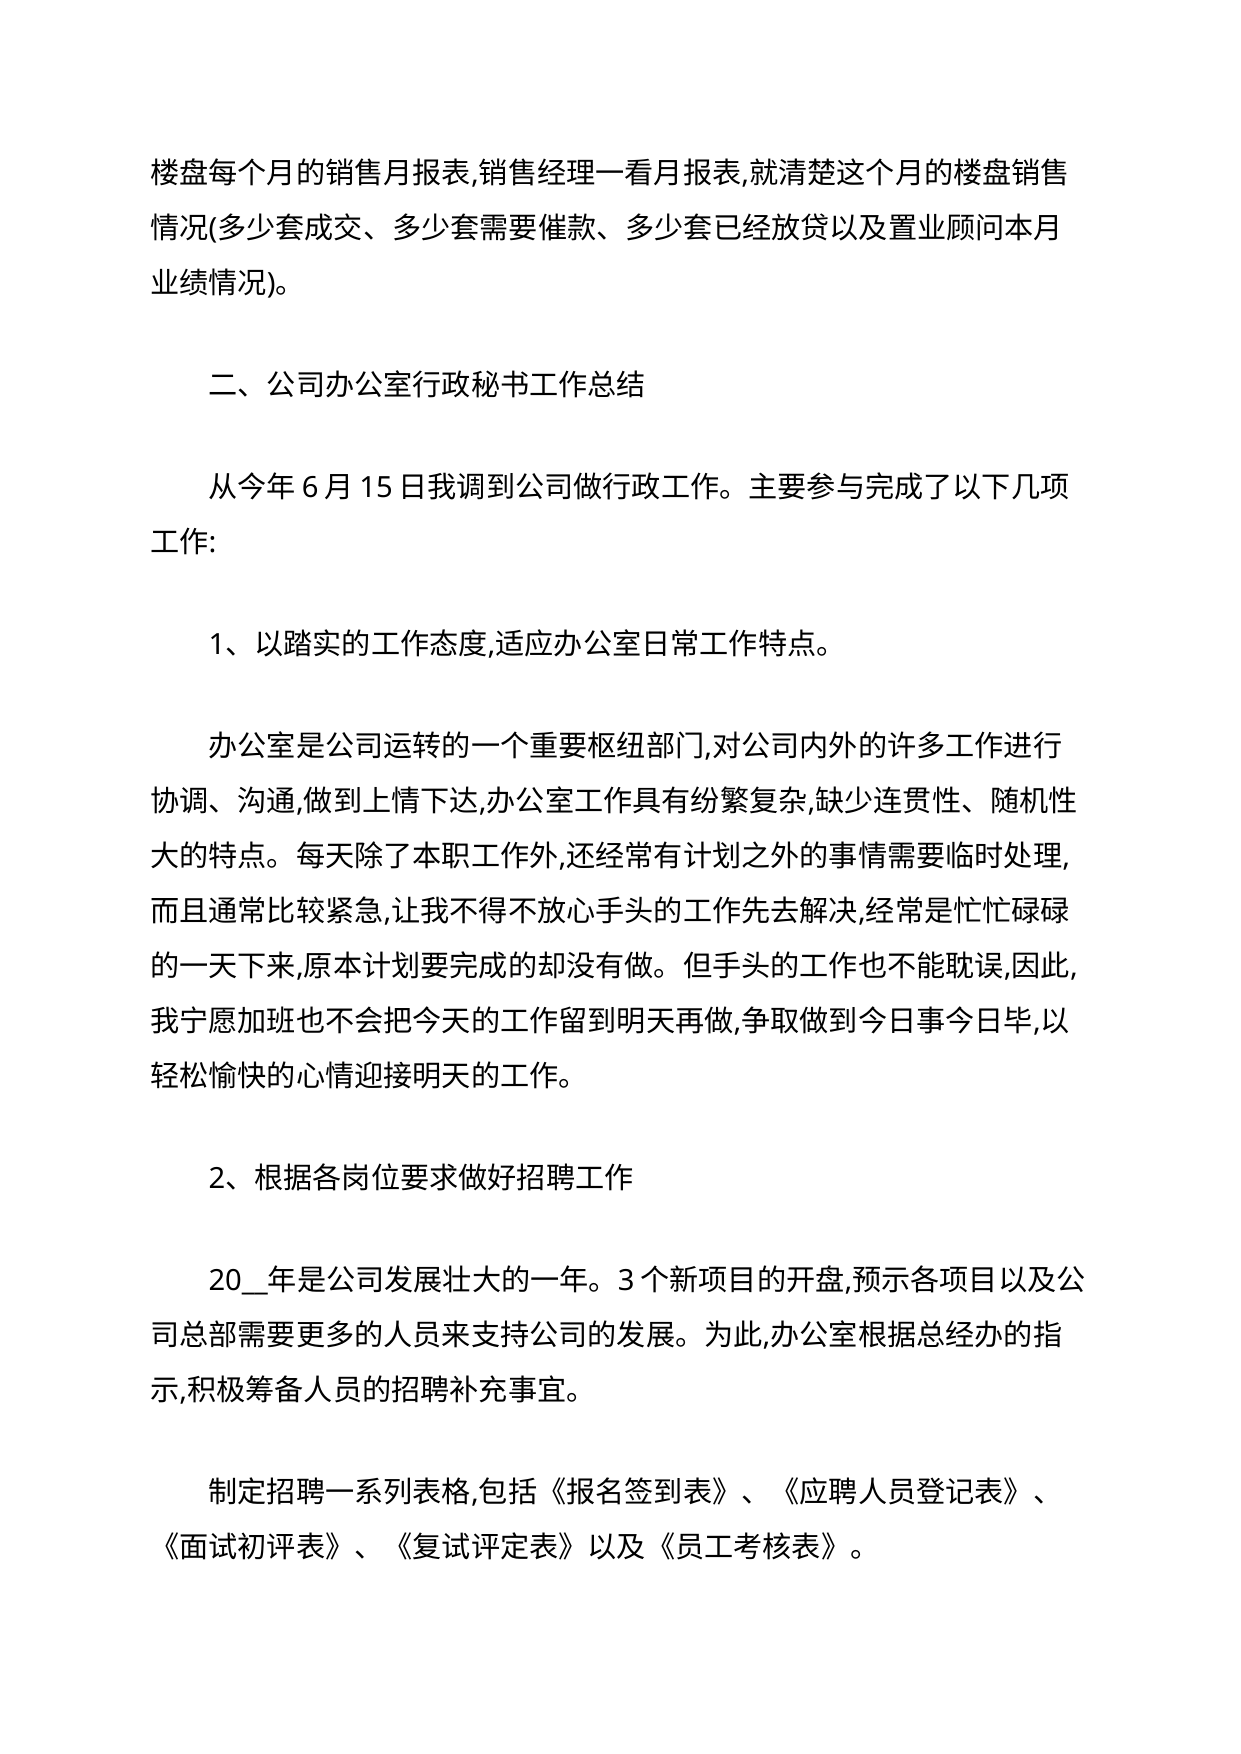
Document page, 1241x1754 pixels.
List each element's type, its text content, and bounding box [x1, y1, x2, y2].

text 2、根据各岗位要求做好招聘工作 [150, 1154, 1090, 1197]
text 二、公司办公室行政秘书工作总结 [150, 362, 1090, 404]
text 1、以踏实的工作态度,适应办公室日常工作特点。 [150, 621, 1090, 663]
text 办公室是公司运转的一个重要枢纽部门,对公司内外的许多工作进行协调、沟通,做到上情下达,办公室工作具有纷繁复杂,缺少连贯性、随机性大的特点。每天除了本职工作外,还经常有计划之外的事情需要临时处理,而且通常比较紧急,让我不得不放心手头的工作先去解决,经常是忙忙碌碌的一天下来,原本计划要完成的却没有做。但手头的工作也不能耽误,因此,我宁愿加班也不会把今天的工作留到明天再做,争取做到今日事今日毕,以轻松愉快的心情迎接明天的工作。 [150, 723, 1090, 1095]
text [150, 150, 1090, 302]
text 制定招聘一系列表格,包括《报名签到表》、《应聘人员登记表》、《面试初评表》、《复试评定表》以及《员工考核表》。 [150, 1468, 1090, 1566]
text 从今年6月15日我调到公司做行政工作。主要参与完成了以下几项工作: [150, 464, 1090, 561]
text 20__年是公司发展壮大的一年。3个新项目的开盘,预示各项目以及公司总部需要更多的人员来支持公司的发展。为此,办公室根据总经办的指示,积极筹备人员的招聘补充事宜。 [150, 1256, 1090, 1409]
